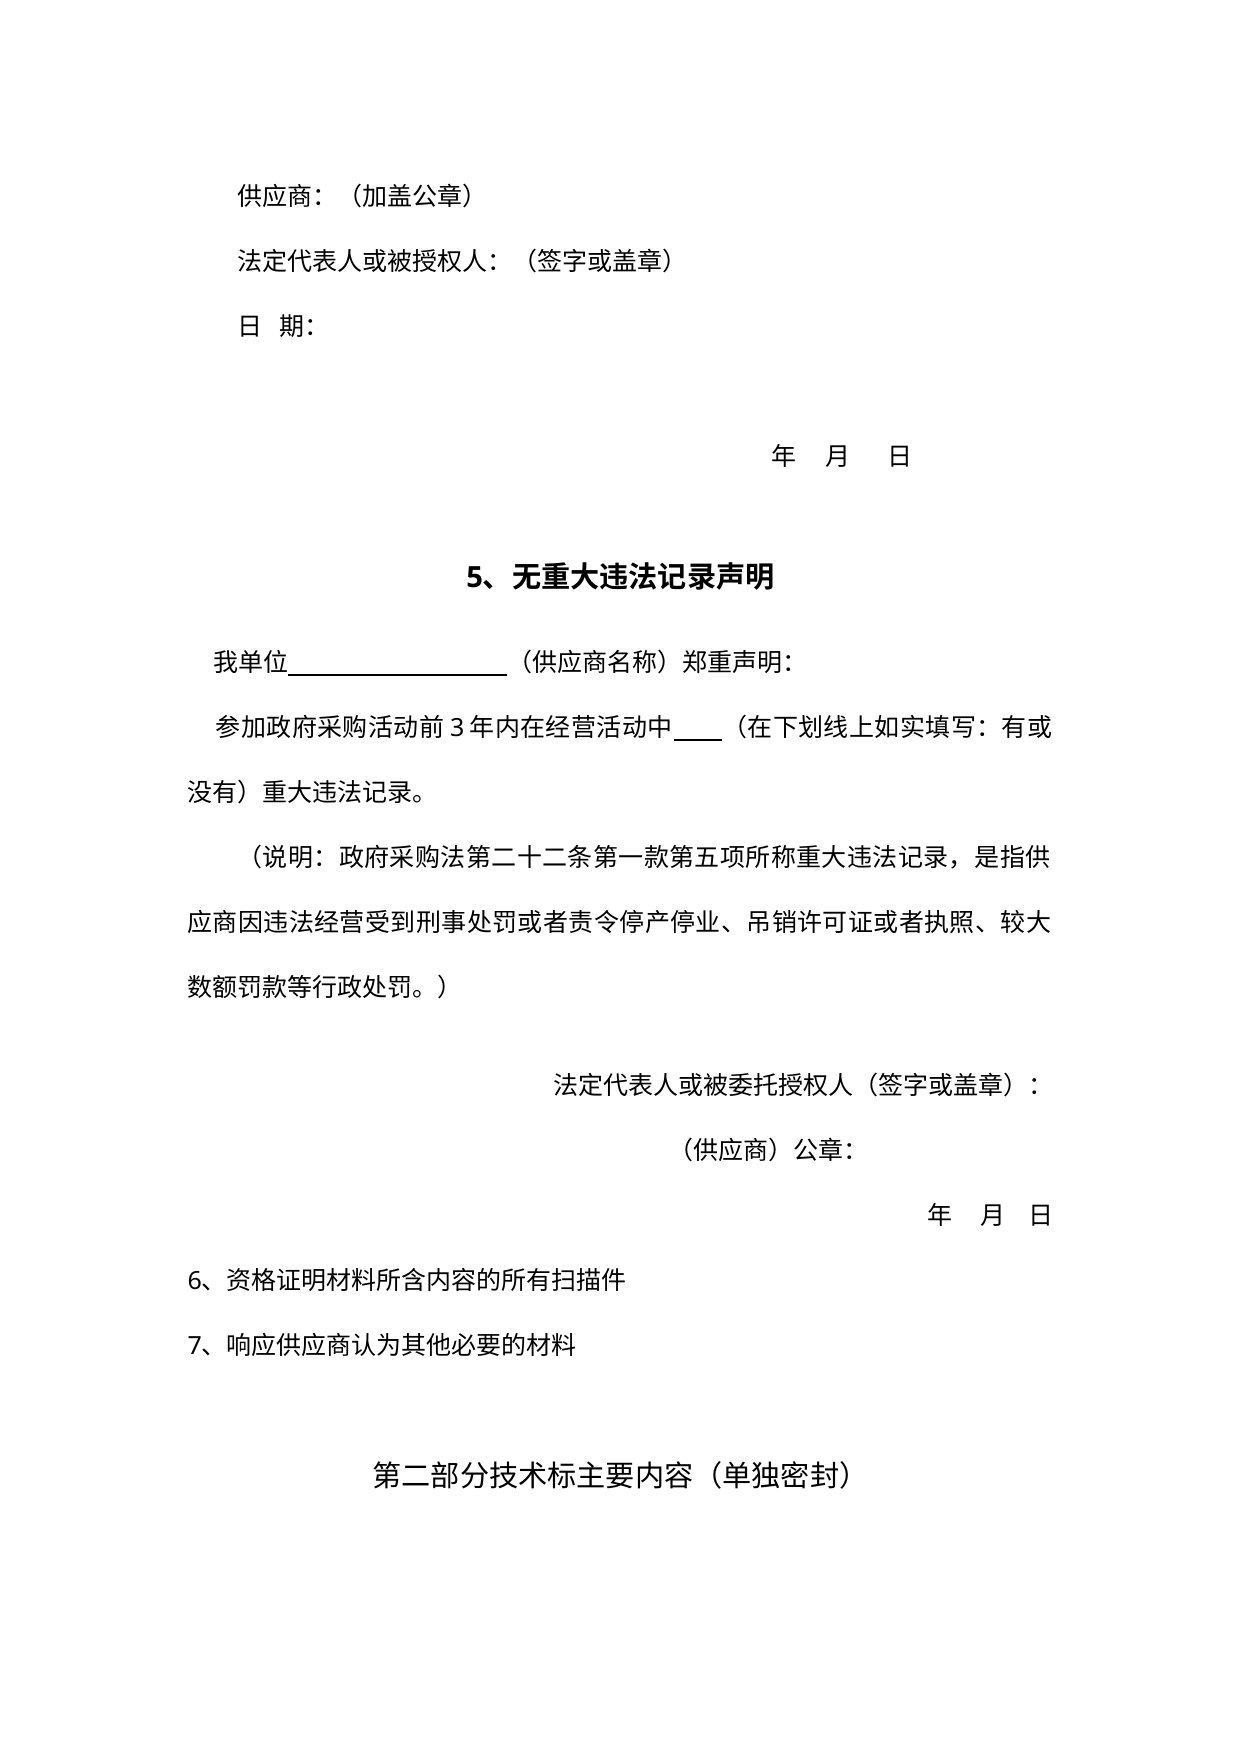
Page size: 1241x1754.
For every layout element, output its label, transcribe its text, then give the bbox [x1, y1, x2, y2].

text （供应商）公章： [364, 1116, 1053, 1181]
text 6、资格证明材料所含内容的所有扫描件 [187, 1246, 1053, 1311]
text 年 月 日 [482, 422, 995, 487]
text 参加政府采购活动前3年内在经营活动中 （在下划线上如实填写：有或没有）重大违法记录。 [187, 693, 1053, 823]
text 5、无重大违法记录声明 [187, 552, 1053, 596]
text （说明：政府采购法第二十二条第一款第五项所称重大违法记录，是指供应商因违法经营受到刑事处罚或者责令停产停业、吊销许可证或者执照、较大数额罚款等行政处罚。） [187, 823, 1053, 1018]
text 第二部分技术标主要内容（单独密封） [187, 1441, 1053, 1506]
text 法定代表人或被委托授权人（签字或盖章）： [187, 1051, 1053, 1116]
text 供应商：（加盖公章） [187, 162, 1053, 227]
text 法定代表人或被授权人：（签字或盖章） [187, 227, 1053, 292]
text 日 期： [187, 292, 1053, 357]
text 7、响应供应商认为其他必要的材料 [187, 1311, 1053, 1376]
text 年 月 日 [187, 1181, 1053, 1246]
text 我单位 （供应商名称）郑重声明： [187, 628, 1053, 693]
